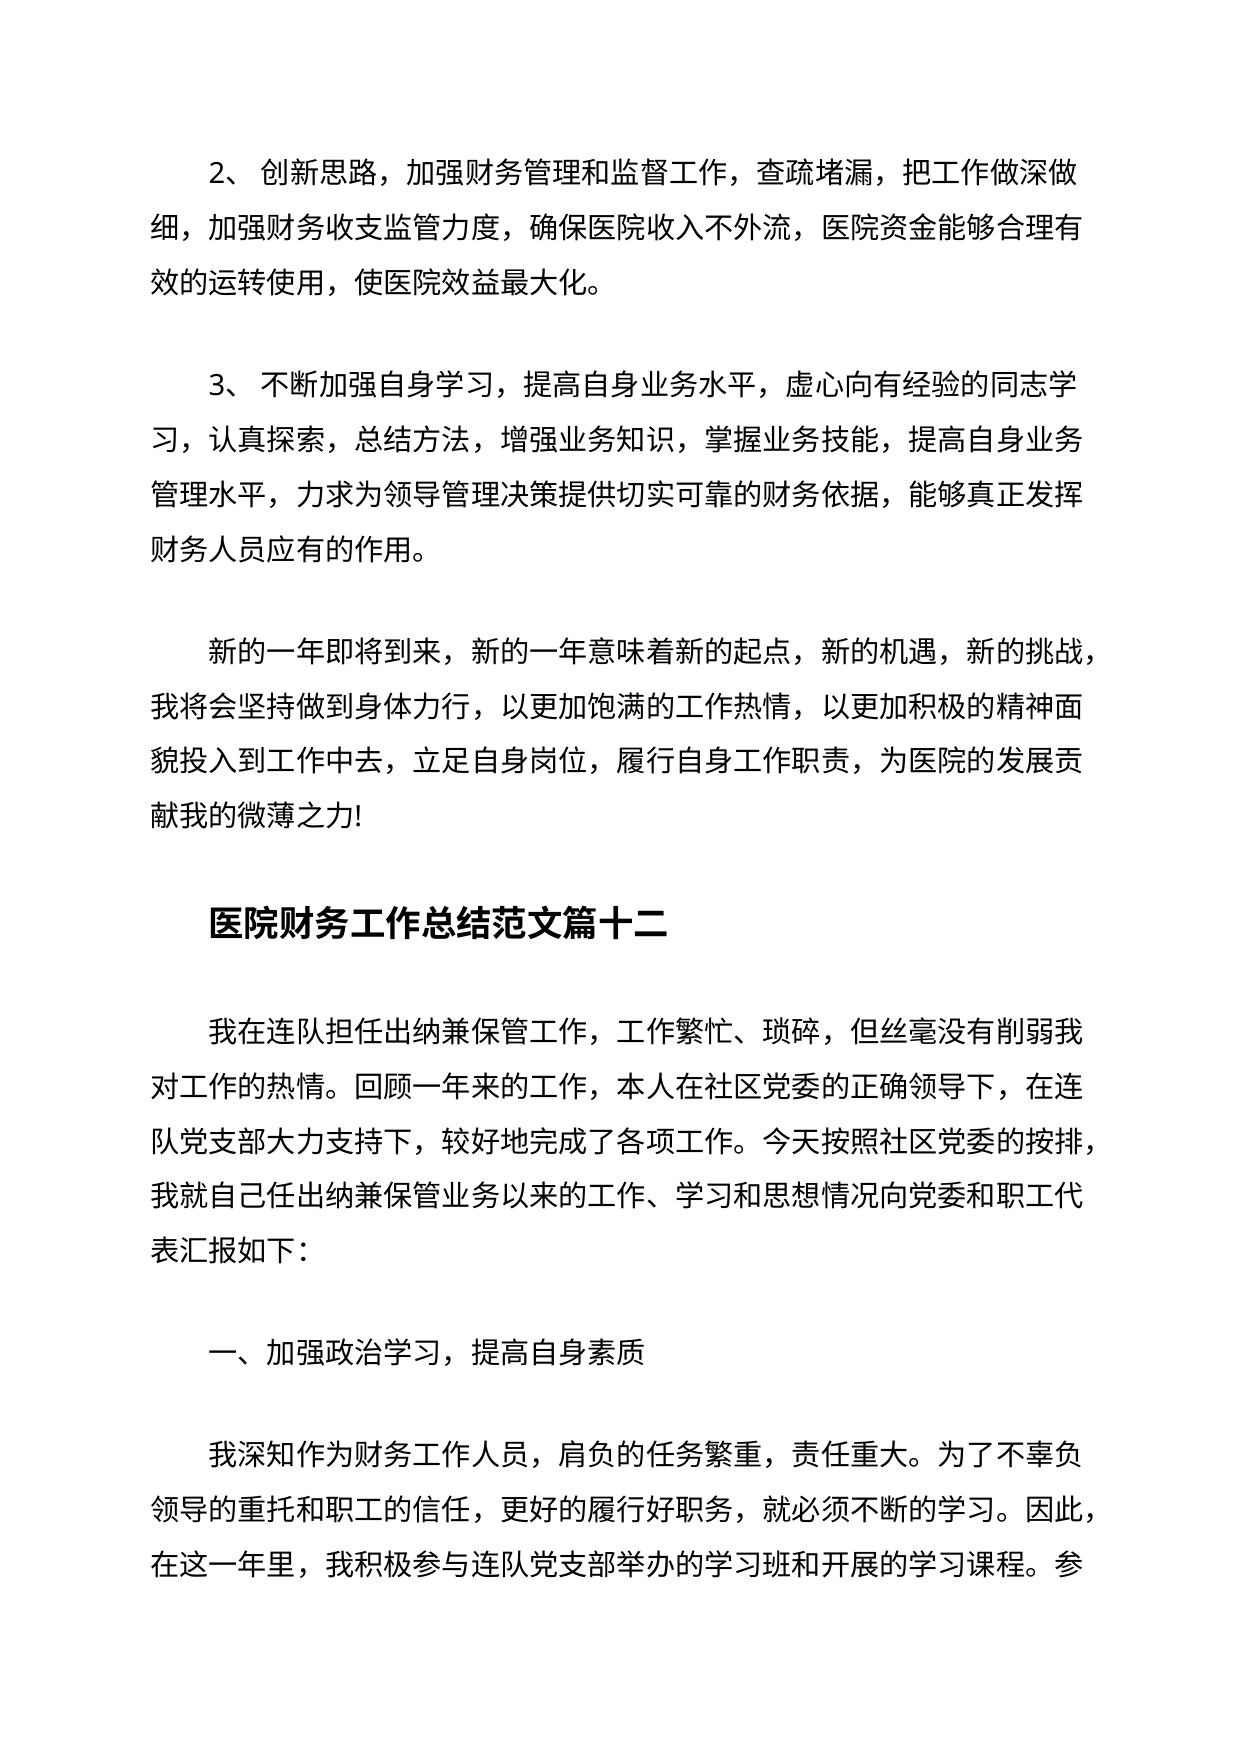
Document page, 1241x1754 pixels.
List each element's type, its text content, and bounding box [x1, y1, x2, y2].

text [150, 1431, 1090, 1583]
text 3、 不断加强自身学习，提高自身业务水平，虚心向有经验的同志学习，认真探索，总结方法，增强业务知识，掌握业务技能，提高自身业务管理水平，力求为领导管理决策提供切实可靠的财务依据，能够真正发挥财务人员应有的作用。 [150, 362, 1090, 569]
text 一、加强政治学习，提高自身素质 [150, 1330, 1090, 1372]
text 医院财务工作总结范文篇十二 [150, 895, 1090, 946]
text 新的一年即将到来，新的一年意味着新的起点，新的机遇，新的挑战，我将会坚持做到身体力行，以更加饱满的工作热情，以更加积极的精神面貌投入到工作中去，立足自身岗位，履行自身工作职责，为医院的发展贡献我的微薄之力! [150, 628, 1090, 835]
text 2、 创新思路，加强财务管理和监督工作，查疏堵漏，把工作做深做细，加强财务收支监管力度，确保医院收入不外流，医院资金能够合理有效的运转使用，使医院效益最大化。 [150, 150, 1090, 302]
text 我在连队担任出纳兼保管工作，工作繁忙、琐碎，但丝毫没有削弱我对工作的热情。回顾一年来的工作，本人在社区党委的正确领导下，在连队党支部大力支持下，较好地完成了各项工作。今天按照社区党委的按排，我就自己任出纳兼保管业务以来的工作、学习和思想情况向党委和职工代表汇报如下： [150, 1008, 1090, 1270]
